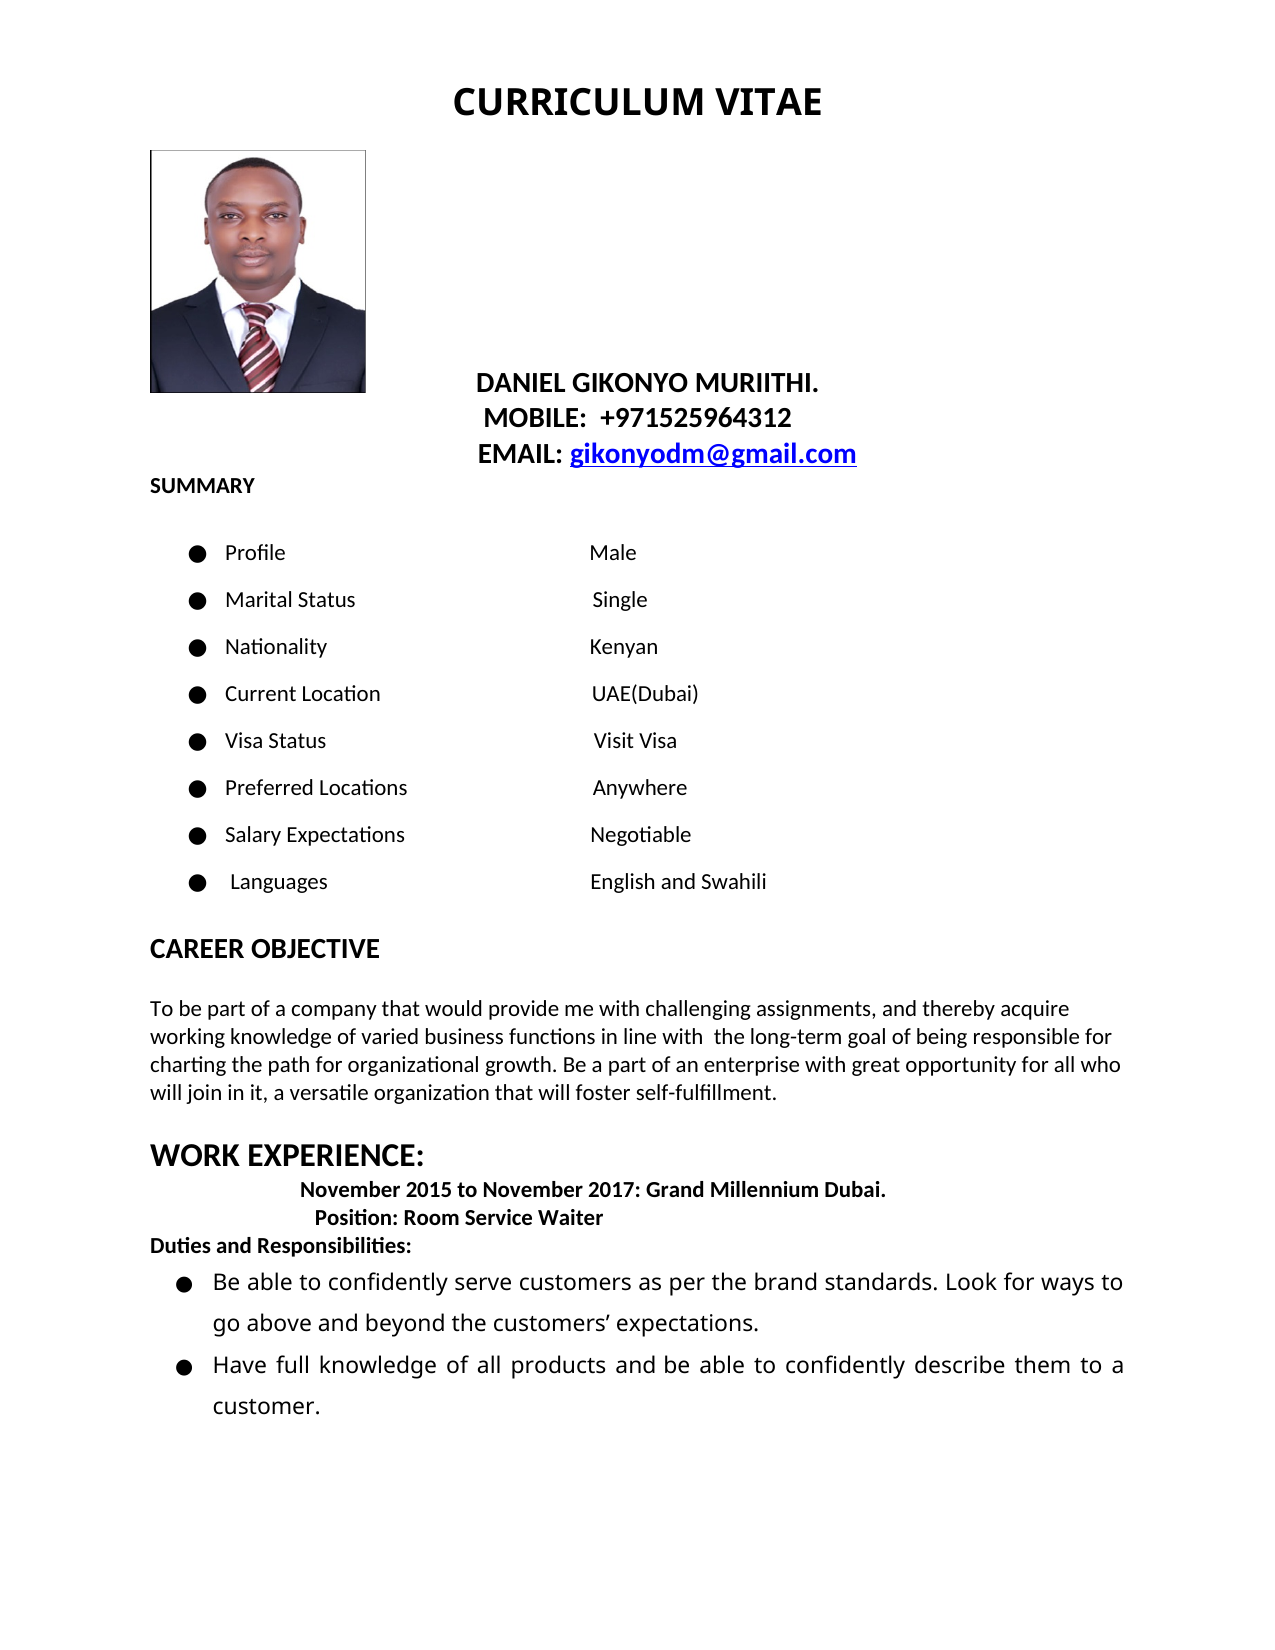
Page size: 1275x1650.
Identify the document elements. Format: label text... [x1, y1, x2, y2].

list Languages English and Swahili [187, 856, 1125, 903]
text November 2015 to November 2017: Grand Millennium Dubai. [300, 1175, 1125, 1203]
picture [150, 150, 366, 393]
list Nationality Kenyan [187, 621, 1125, 668]
list Current Location UAE(Dubai) [187, 668, 1125, 715]
text EMAIL: gikonyodm@gmail.com [150, 435, 1125, 471]
text CAREER OBJECTIVE [150, 931, 1125, 966]
list Marital Status Single [187, 574, 1125, 621]
text Position: Room Service Waiter [150, 1203, 1125, 1231]
text MOBILE: +971525964312 [150, 399, 1125, 435]
list Preferred Locations Anywhere [187, 762, 1125, 809]
list Have full knowledge of all products and be able to confidently describe them to a customer. [175, 1342, 1125, 1421]
list Salary Expectations Negotiable [187, 809, 1125, 856]
text SUMMARY [150, 471, 1125, 499]
text DANIEL GIKONYO MURIITHI. [150, 150, 1125, 399]
text WORK EXPERIENCE: [150, 1134, 1125, 1175]
text To be part of a company that would provide me with challenging assignments, and thereby acquire working knowledge of varied business functions in line with the long-term goal of being responsible for charting the path for organizational growth. Be a part of an enterprise with great opportunity for all who will join in it, a versatile organization that will foster self-fulfillment. [150, 994, 1125, 1106]
list Be able to confidently serve customers as per the brand standards. Look for ways to go above and beyond the customers’ expectations. [175, 1259, 1125, 1338]
list Profile Male [187, 527, 1125, 574]
text Duties and Responsibilities: [150, 1231, 1125, 1259]
list Visa Status Visit Visa [187, 715, 1125, 762]
